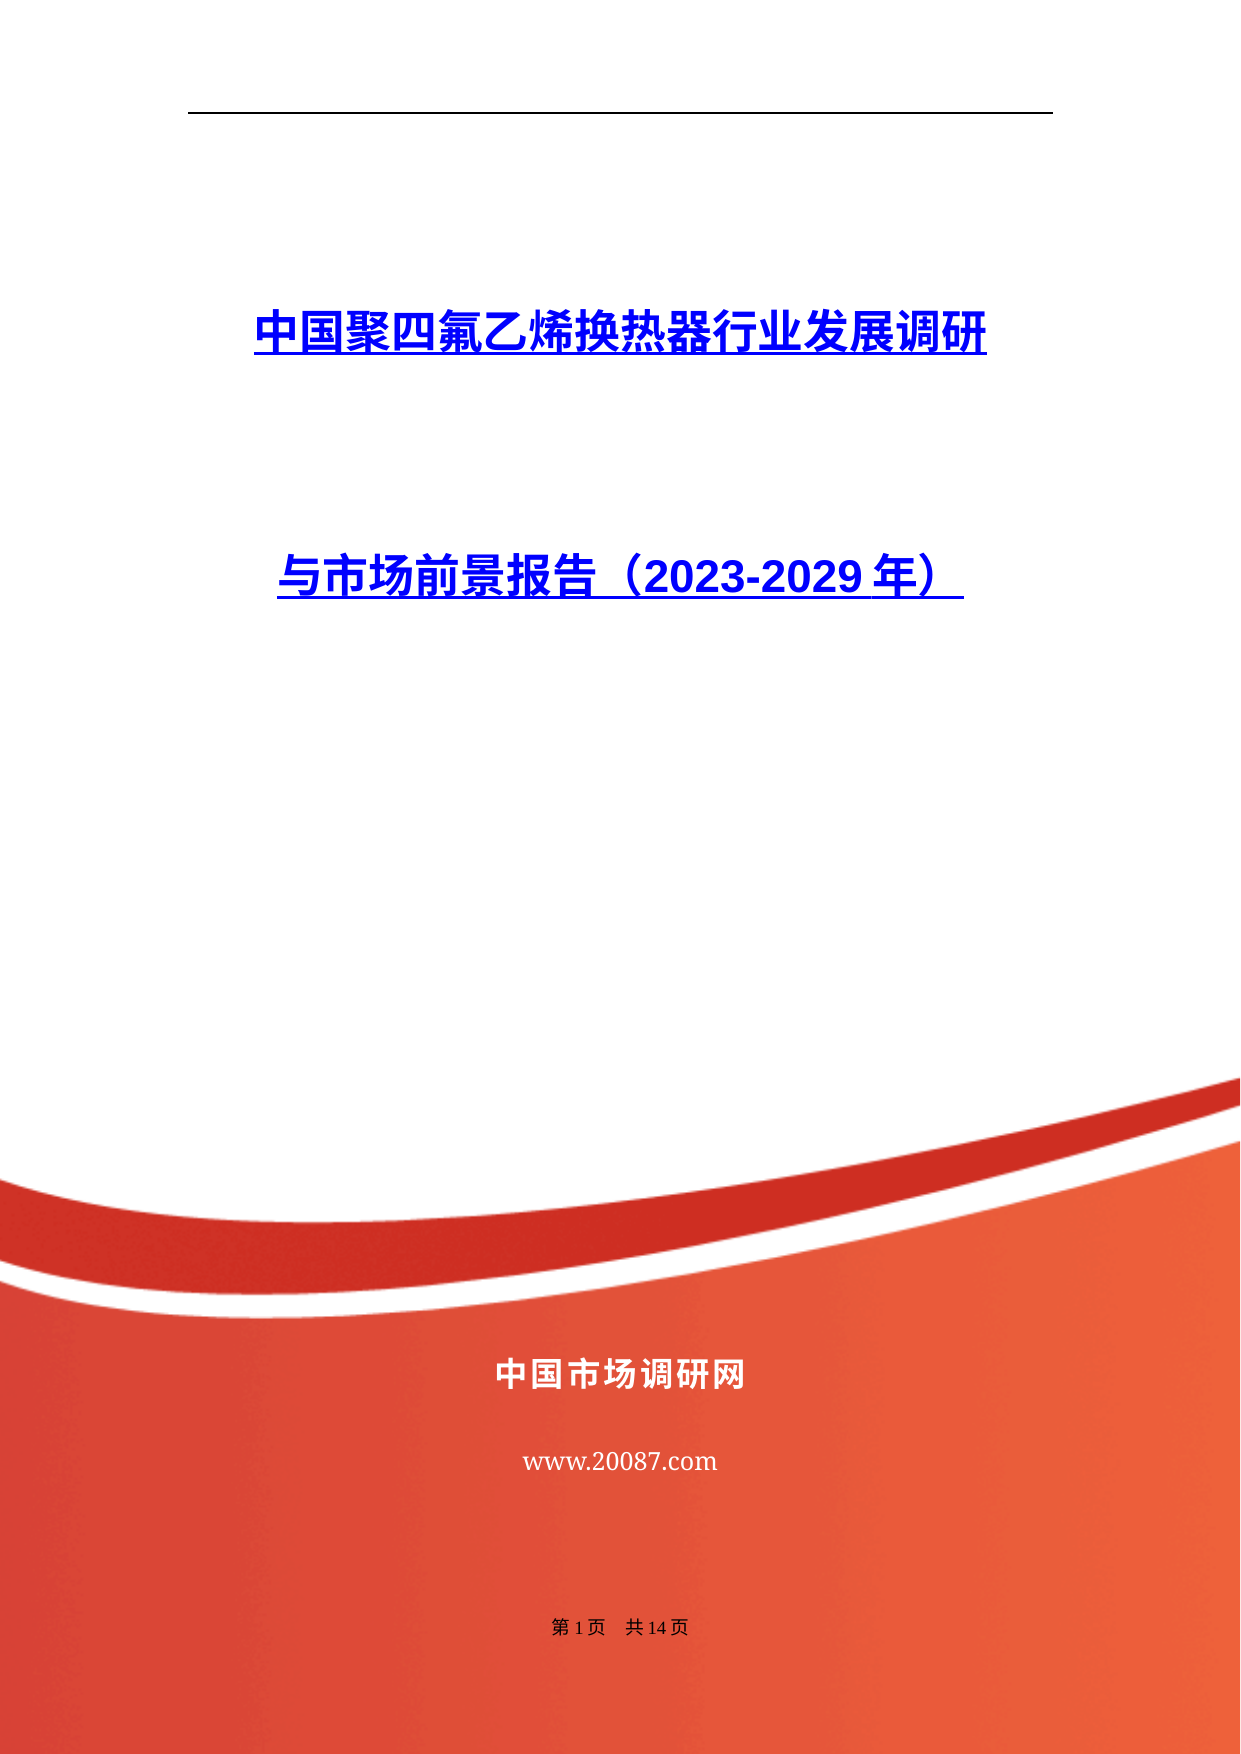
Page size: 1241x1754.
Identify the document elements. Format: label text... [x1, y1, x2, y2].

table_header 中国聚四氟乙烯换热器行业发展调研与市场前景报告（2023-2029年） [188, 207, 1053, 773]
text www.20087.com [187, 1428, 1053, 1493]
picture [0, 1006, 1241, 1754]
subtitle 中国市场调研网 [187, 1339, 1053, 1404]
